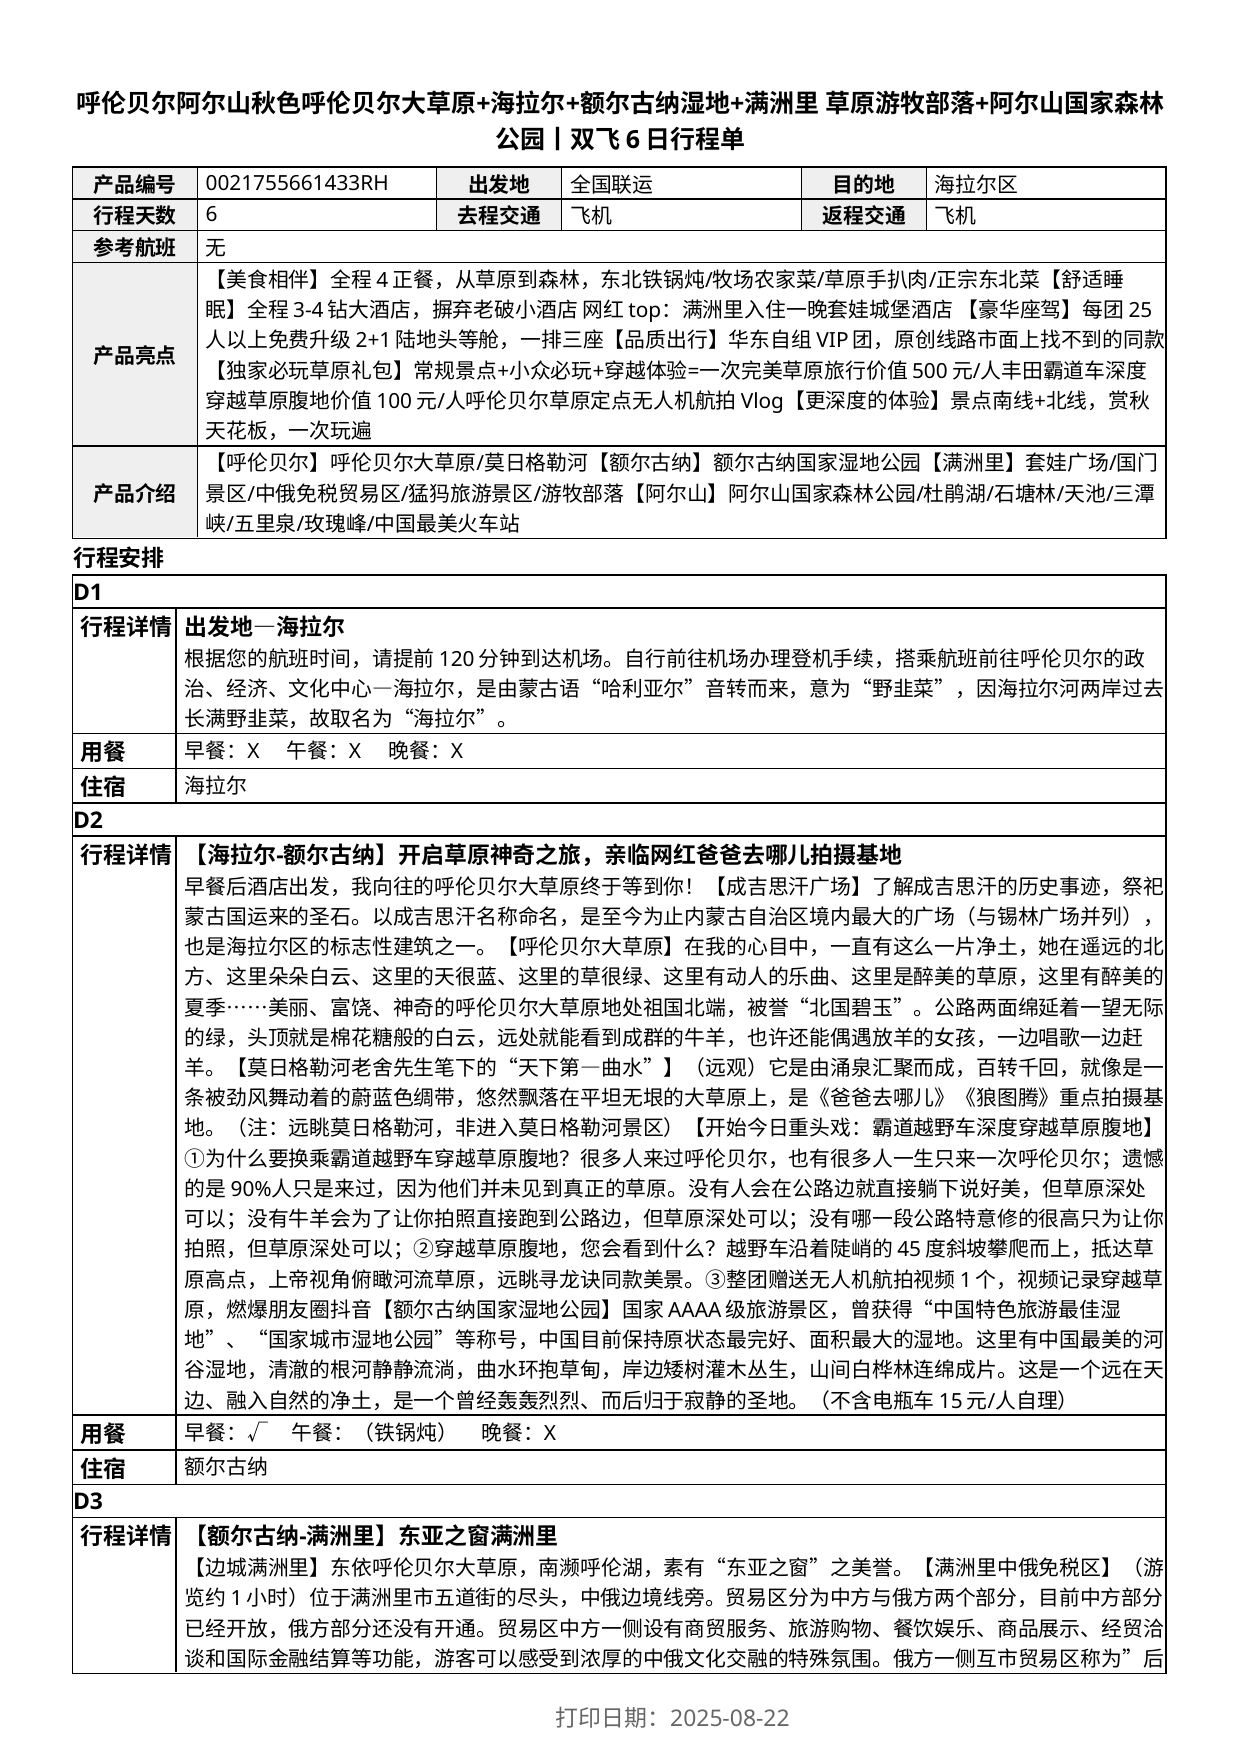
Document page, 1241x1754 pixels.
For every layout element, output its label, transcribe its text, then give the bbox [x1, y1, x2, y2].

table_cell D2 [73, 804, 1165, 835]
table_cell 飞机 [562, 200, 801, 230]
text 呼伦贝尔阿尔山秋色呼伦贝尔大草原+海拉尔+额尔古纳湿地+满洲里 草原游牧部落+阿尔山国家森林公园丨双飞6日行程单 [73, 83, 1167, 156]
table_header D1 [73, 576, 1165, 607]
table_header 全国联运 [562, 168, 801, 198]
table_header 产品编号 [73, 168, 197, 198]
table_cell 产品亮点 [73, 263, 197, 445]
table_header 海拉尔区 [927, 168, 1165, 198]
table_cell 住宿 [73, 769, 175, 802]
table_cell 无 [198, 231, 1165, 262]
table_header 出发地 [437, 168, 561, 198]
table_header 0021755661433RH [198, 168, 436, 198]
table_cell 6 [198, 200, 436, 230]
table_cell 用餐 [73, 1416, 175, 1449]
table_cell 早餐：√ 午餐：（铁锅炖） 晚餐：X [177, 1416, 1165, 1449]
table_cell 行程详情 [73, 837, 175, 1414]
table_cell D3 [73, 1485, 1165, 1517]
table_cell 额尔古纳 [177, 1451, 1165, 1484]
table_cell 行程详情 [73, 609, 175, 733]
table_cell 行程详情 [73, 1518, 175, 1672]
table_cell 参考航班 [73, 231, 197, 262]
table_cell 行程天数 [73, 200, 197, 230]
table_cell 出发地—海拉尔 根据您的航班时间，请提前120分钟到达机场。自行前往机场办理登机手续，搭乘航班前往呼伦贝尔的政治、经济、文化中心—海拉尔，是由蒙古语“哈利亚尔”音转而来，意为“野韭菜”，因海拉尔河两岸过去长满野韭菜，故取名为“海拉尔”。 [177, 609, 1165, 733]
table_cell 飞机 [927, 200, 1165, 230]
table_cell 【海拉尔-额尔古纳】开启草原神奇之旅，亲临网红爸爸去哪儿拍摄基地 早餐后酒店出发，我向往的呼伦贝尔大草原终于等到你！ [177, 837, 1165, 1414]
table_cell 早餐：X 午餐：X 晚餐：X [177, 734, 1165, 767]
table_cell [177, 1518, 1165, 1672]
table_cell 去程交通 [437, 200, 561, 230]
table_cell 海拉尔 [177, 769, 1165, 802]
table_header 目的地 [802, 168, 926, 198]
text 行程安排 [73, 540, 1167, 573]
table_cell 返程交通 [802, 200, 926, 230]
table_cell 产品介绍 [73, 447, 197, 537]
table_cell 【美食相伴】全程4正餐，从草原到森林，东北铁锅炖/牧场农家菜/草原手扒肉/正宗东北菜 [198, 263, 1165, 445]
table_cell 用餐 [73, 734, 175, 767]
table_cell 住宿 [73, 1451, 175, 1484]
table_cell 【呼伦贝尔】呼伦贝尔大草原/莫日格勒河 [198, 447, 1165, 537]
